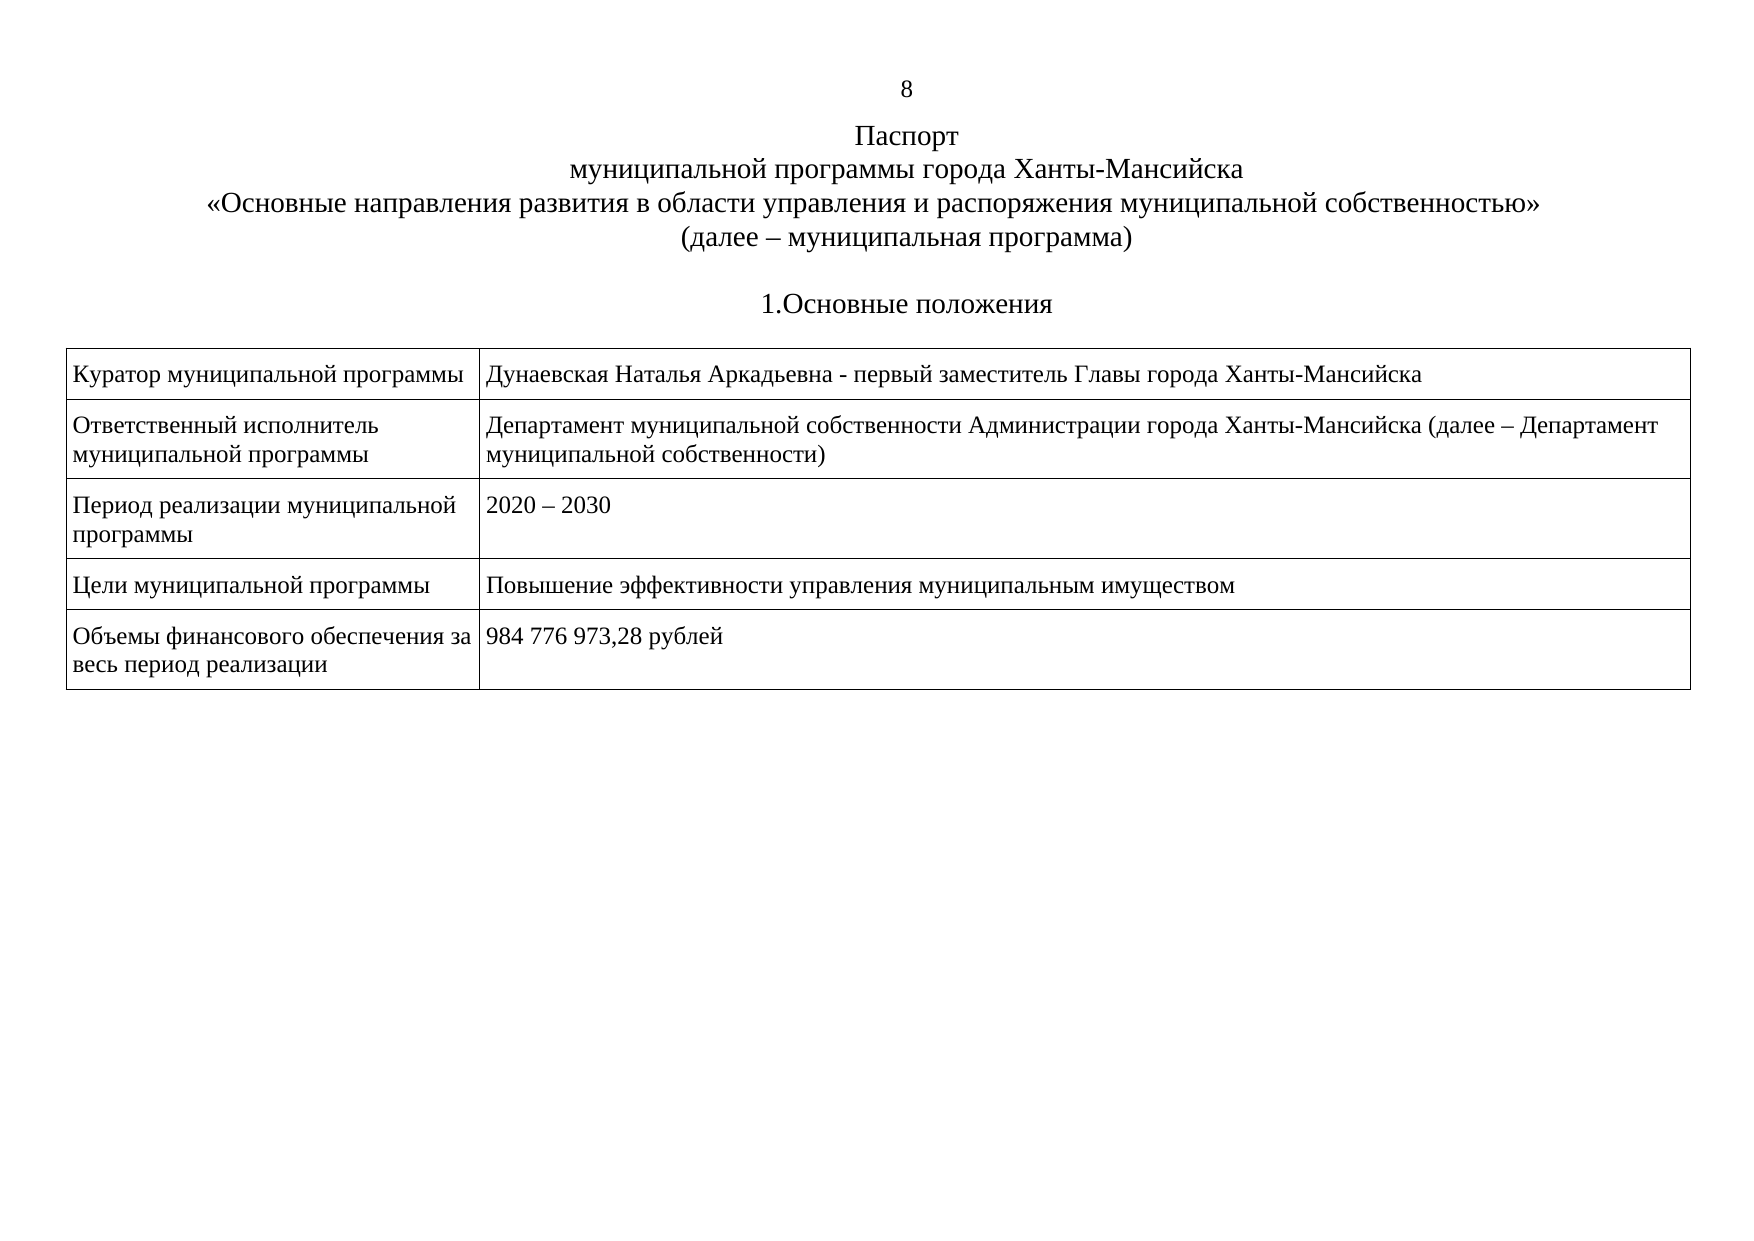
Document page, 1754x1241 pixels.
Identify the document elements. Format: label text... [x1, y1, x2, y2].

text муниципальной программы города Ханты-Мансийска [118, 152, 1695, 185]
table_cell Повышение эффективности управления муниципальным имуществом [480, 559, 1690, 609]
table_cell Департамент муниципальной собственности Администрации города Ханты-Мансийска (далее – Департамент муниципальной собственности) [480, 400, 1690, 478]
text «Основные направления развития в области управления и распоряжения муниципальной собственностью» [118, 185, 1695, 219]
table_cell 984 776 973,28 рублей [480, 610, 1690, 689]
table_cell Ответственный исполнитель муниципальной программы [67, 400, 479, 478]
table_cell 2020 – 2030 [480, 479, 1690, 558]
text Паспорт [118, 118, 1695, 152]
table_header Дунаевская Наталья Аркадьевна - первый заместитель Главы города Ханты-Мансийска [480, 349, 1690, 398]
text (далее – муниципальная программа) [118, 219, 1695, 252]
table_cell Период реализации муниципальной программы [67, 479, 479, 558]
table_header Куратор муниципальной программы [67, 349, 479, 398]
title 1.Основные положения [118, 286, 1695, 319]
table_cell Цели муниципальной программы [67, 559, 479, 609]
table_cell Объемы финансового обеспечения за весь период реализации [67, 610, 479, 689]
